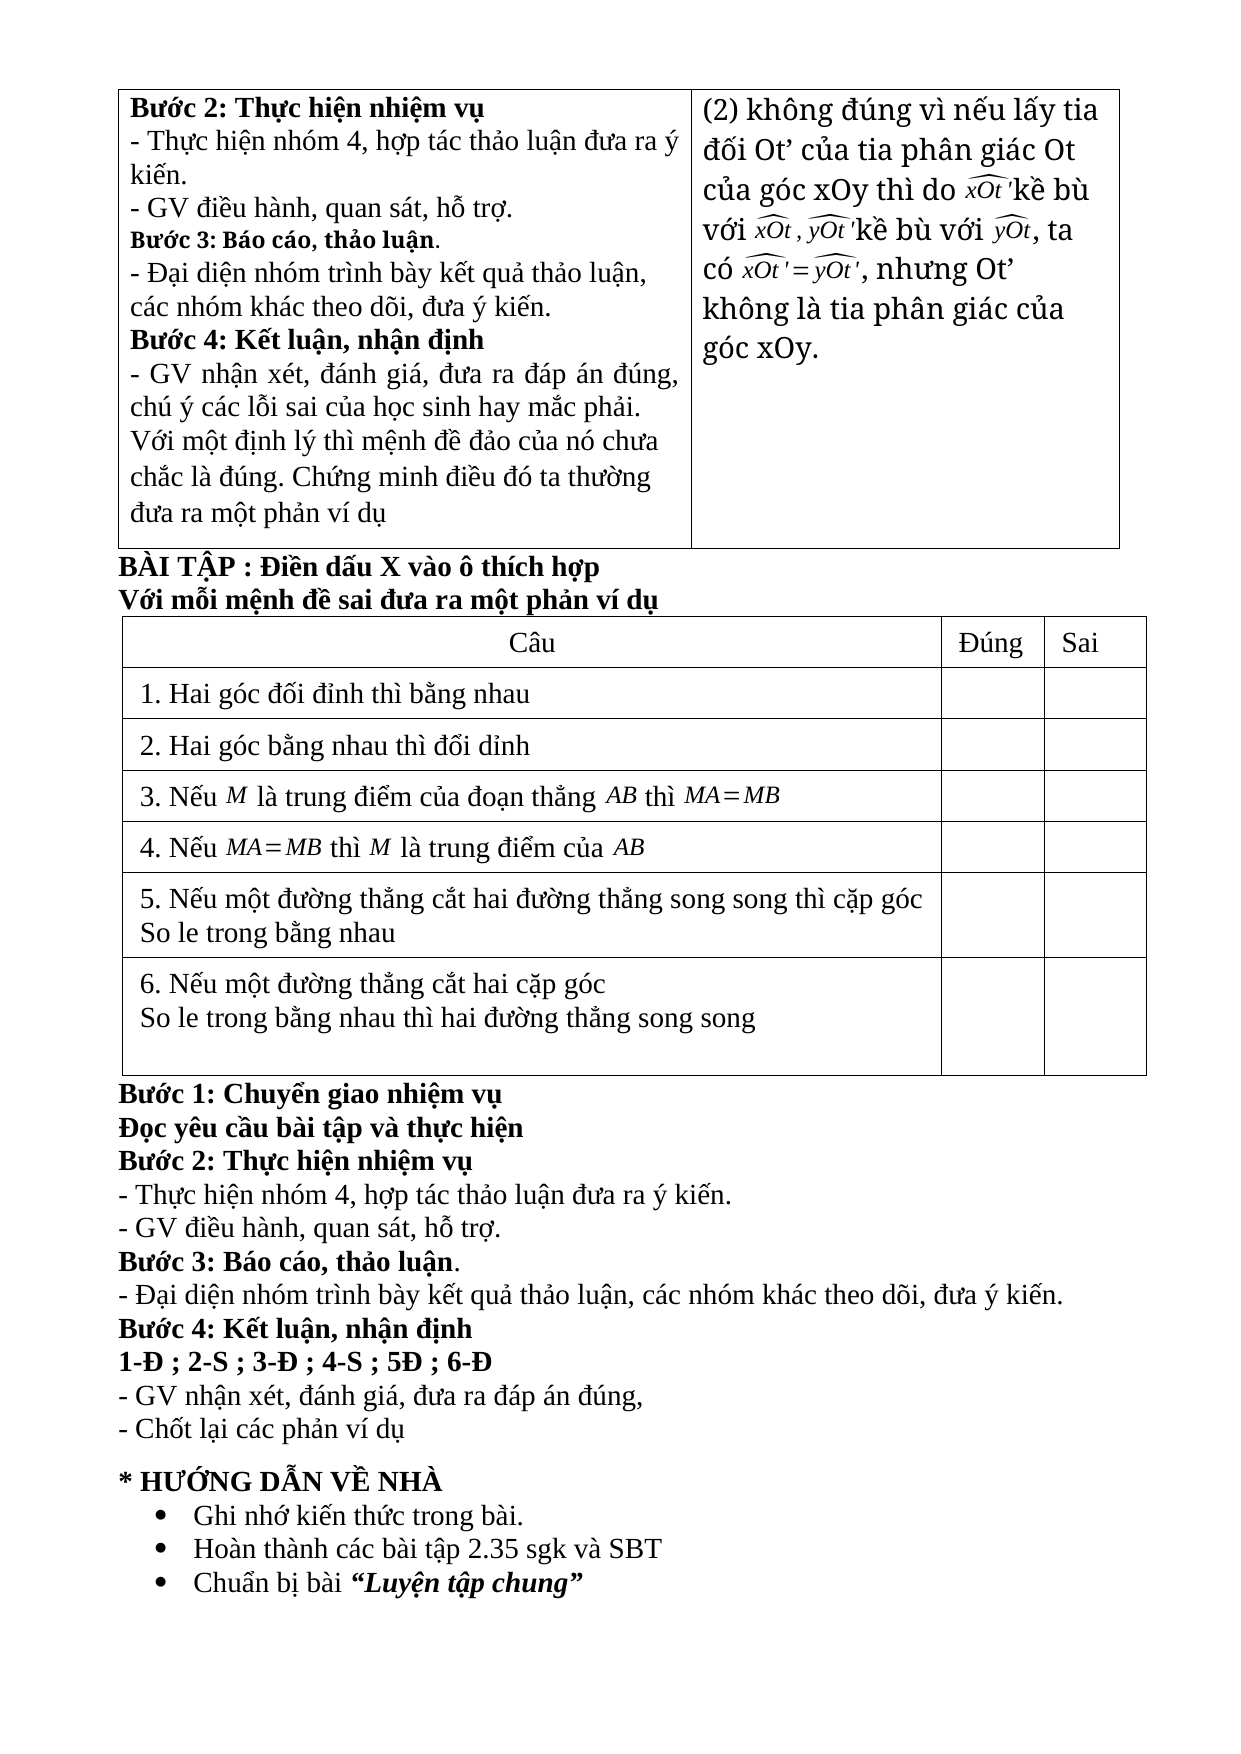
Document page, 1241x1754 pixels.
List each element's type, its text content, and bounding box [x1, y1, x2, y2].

text Đọc yêu cầu bài tập và thực hiện [118, 1110, 1152, 1143]
table_cell [1045, 719, 1146, 769]
text - Đại diện nhóm trình bày kết quả thảo luận, các nhóm khác theo dõi, đưa ý kiến. [118, 1277, 1152, 1311]
table_header Câu [123, 617, 941, 667]
table_cell [942, 958, 1044, 1075]
table_cell 3. Nếu là trung điểm của đoạn thẳng thì [123, 771, 941, 821]
text BÀI TẬP : Điền dấu X vào ô thích hợp [118, 549, 1152, 582]
text - GV nhận xét, đánh giá, đưa ra đáp án đúng, [118, 1378, 1152, 1412]
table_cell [119, 90, 691, 548]
table_header Đúng [942, 617, 1044, 667]
text 1-Đ ; 2-S ; 3-Đ ; 4-S ; 5Đ ; 6-Đ [118, 1344, 1152, 1378]
table_cell [1045, 771, 1146, 821]
table_cell [942, 873, 1044, 957]
table_cell [1045, 958, 1146, 1075]
table_cell 4. Nếu thì là trung điểm của [123, 822, 941, 872]
text Bước 2: Thực hiện nhiệm vụ [118, 1143, 1152, 1177]
list Chuẩn bị bài “Luyện tập chung” [156, 1565, 1152, 1599]
table_cell 1. Hai góc đối đỉnh thì bằng nhau [123, 668, 941, 718]
table_cell [942, 668, 1044, 718]
text * HƯỚNG DẪN VỀ NHÀ [118, 1464, 1152, 1498]
text - Chốt lại các phản ví dụ [118, 1412, 1152, 1445]
text Bước 3: Báo cáo, thảo luận. [118, 1244, 1152, 1277]
text Bước 4: Kết luận, nhận định [118, 1311, 1152, 1344]
table_cell 5. Nếu một đường thẳng cắt hai đường thẳng song song thì cặp góc So le trong bằng nhau [123, 873, 941, 957]
table_cell [942, 822, 1044, 872]
table_cell [1045, 668, 1146, 718]
table_cell 6. Nếu một đường thẳng cắt hai cặp góc So le trong bằng nhau thì hai đường thẳng song song [123, 958, 941, 1075]
table_cell [1045, 822, 1146, 872]
list Ghi nhớ kiến thức trong bài. [156, 1498, 1152, 1532]
text Với mỗi mệnh đề sai đưa ra một phản ví dụ [118, 582, 1152, 616]
table_header Sai [1045, 617, 1146, 667]
table_cell [942, 719, 1044, 769]
table_cell [1045, 873, 1146, 957]
text - GV điều hành, quan sát, hỗ trợ. [118, 1210, 1152, 1244]
list Hoàn thành các bài tập 2.35 sgk và SBT [156, 1532, 1152, 1565]
table_cell [942, 771, 1044, 821]
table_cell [692, 90, 1119, 548]
text Bước 1: Chuyển giao nhiệm vụ [118, 1076, 1152, 1110]
table_cell 2. Hai góc bằng nhau thì đổi dỉnh [123, 719, 941, 769]
text - Thực hiện nhóm 4, hợp tác thảo luận đưa ra ý kiến. [118, 1177, 1152, 1210]
